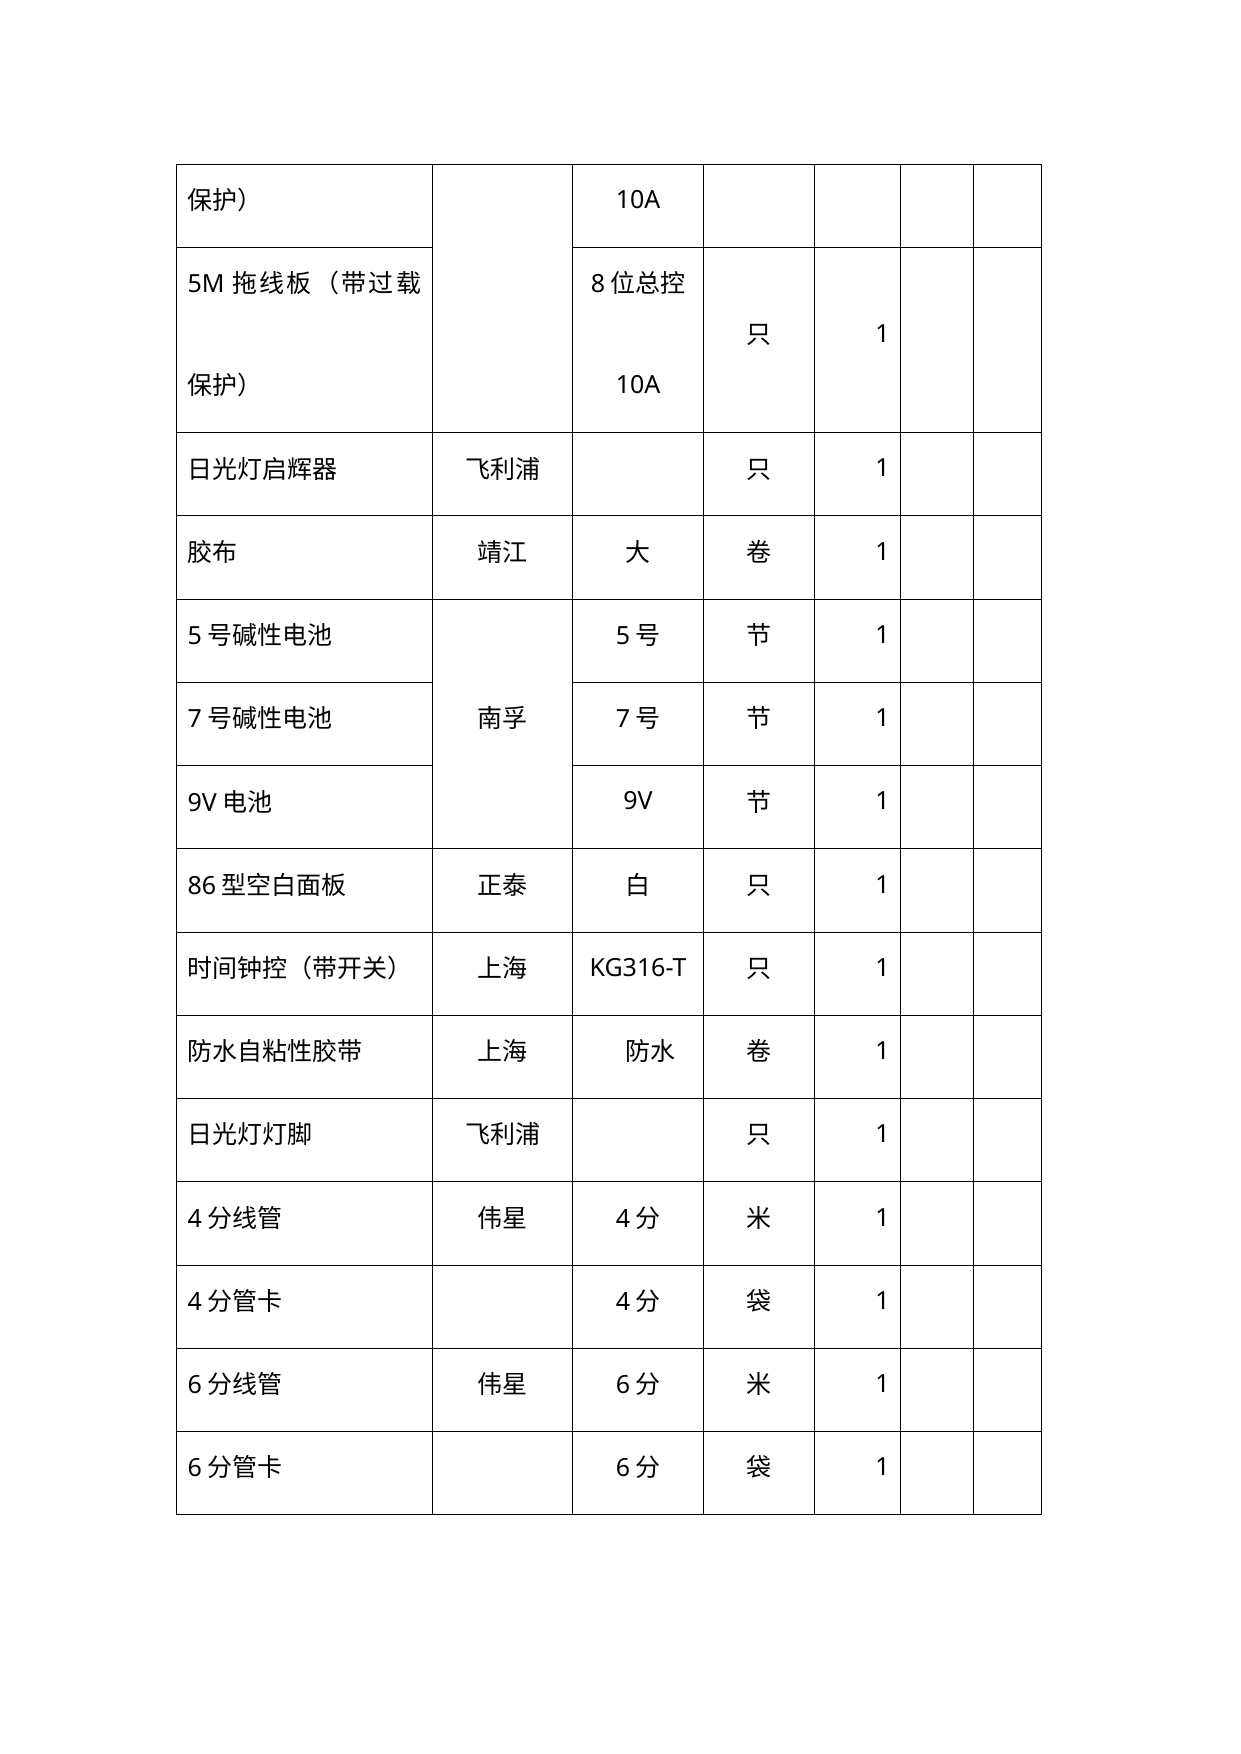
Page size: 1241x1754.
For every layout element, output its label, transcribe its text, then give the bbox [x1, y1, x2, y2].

table_cell [901, 165, 973, 247]
table_cell 6分线管 [177, 1349, 432, 1431]
table_cell 伟星 [433, 1349, 572, 1431]
table_cell 胶布 [177, 516, 432, 599]
table_cell 1 [815, 433, 900, 515]
table_cell 只 [704, 933, 814, 1015]
table_cell 7号碱性电池 [177, 683, 432, 765]
table_cell 5号 [573, 600, 703, 682]
table_cell 6分 [573, 1432, 703, 1514]
table_cell 1 [815, 683, 900, 765]
table_cell 1 [815, 1182, 900, 1264]
table_cell 南孚 [433, 600, 572, 848]
table_cell 8位总控10A [573, 165, 703, 247]
table_cell 1 [815, 600, 900, 682]
table_cell 1 [815, 849, 900, 932]
table_cell [901, 433, 973, 515]
table_cell 8位总控10A [573, 248, 703, 432]
table_cell [901, 1266, 973, 1348]
table_cell 1 [815, 1099, 900, 1181]
table_cell 1 [815, 1016, 900, 1098]
table_cell [573, 433, 703, 515]
table_cell 袋 [704, 1266, 814, 1348]
table_cell 防水 [573, 1016, 703, 1098]
table_cell [433, 1432, 572, 1514]
table_cell 飞利浦 [433, 433, 572, 515]
table_cell 米 [704, 1182, 814, 1264]
table_cell 7号 [573, 683, 703, 765]
table_cell [901, 1349, 973, 1431]
table_cell [974, 849, 1041, 932]
table_cell 上海 [433, 1016, 572, 1098]
table_cell [974, 600, 1041, 682]
table_cell 1 [815, 248, 900, 432]
table_cell 节 [704, 683, 814, 765]
table_cell 9V电池 [177, 766, 432, 848]
table_cell KG316-T [573, 933, 703, 1015]
table_cell [901, 1182, 973, 1264]
table_cell [901, 516, 973, 599]
table_cell [433, 1266, 572, 1348]
table_cell [901, 683, 973, 765]
table_cell 3M拖线板（带过载保护） [177, 165, 432, 247]
table_cell 4分管卡 [177, 1266, 432, 1348]
table_cell 只 [704, 165, 814, 247]
table_cell [974, 766, 1041, 848]
table_cell 飞利浦 [433, 1099, 572, 1181]
table_cell [974, 248, 1041, 432]
table_cell 只 [704, 1099, 814, 1181]
table_cell 卷 [704, 516, 814, 599]
table_cell 6分 [573, 1349, 703, 1431]
table_cell 1 [815, 1266, 900, 1348]
table_cell [901, 849, 973, 932]
table_cell 白 [573, 849, 703, 932]
table_cell 1 [815, 165, 900, 247]
table_cell 1 [815, 516, 900, 599]
table_cell 上海 [433, 933, 572, 1015]
table_cell 1 [815, 933, 900, 1015]
table_cell [974, 433, 1041, 515]
table_cell 防水自粘性胶带 [177, 1016, 432, 1098]
table_cell 节 [704, 766, 814, 848]
table_cell [974, 933, 1041, 1015]
table_cell 时间钟控（带开关） [177, 933, 432, 1015]
table_cell [901, 1099, 973, 1181]
table_cell [901, 1432, 973, 1514]
table_cell 大 [573, 516, 703, 599]
table_cell 日光灯启辉器 [177, 433, 432, 515]
table_cell 伟星 [433, 1182, 572, 1264]
table_cell [974, 165, 1041, 247]
table_cell [901, 766, 973, 848]
table_cell 6分管卡 [177, 1432, 432, 1514]
table_cell 1 [815, 1432, 900, 1514]
table_cell 正泰 [433, 849, 572, 932]
table_cell [974, 1266, 1041, 1348]
table_cell 靖江 [433, 516, 572, 599]
table_cell 节 [704, 600, 814, 682]
table_cell 卷 [704, 1016, 814, 1098]
table_cell 只 [704, 248, 814, 432]
table_cell 9V [573, 766, 703, 848]
table_cell [974, 683, 1041, 765]
table_cell 1 [815, 1349, 900, 1431]
table_cell 日光灯灯脚 [177, 1099, 432, 1181]
table_cell [974, 1349, 1041, 1431]
table_cell 5号碱性电池 [177, 600, 432, 682]
table_cell 5M拖线板（带过载保护） [177, 248, 432, 432]
table_cell 4分 [573, 1182, 703, 1264]
table_cell 4分 [573, 1266, 703, 1348]
table_cell [974, 1016, 1041, 1098]
table_cell [901, 248, 973, 432]
table_cell [974, 516, 1041, 599]
table_cell [573, 1099, 703, 1181]
table_cell [901, 933, 973, 1015]
table_cell [974, 1099, 1041, 1181]
table_cell 4分线管 [177, 1182, 432, 1264]
table_cell [974, 1182, 1041, 1264]
table_cell 只 [704, 433, 814, 515]
table_cell 只 [704, 849, 814, 932]
table_cell 86型空白面板 [177, 849, 432, 932]
table_cell 1 [815, 766, 900, 848]
table_cell [901, 600, 973, 682]
table_cell [974, 1432, 1041, 1514]
table_cell [901, 1016, 973, 1098]
table_cell 袋 [704, 1432, 814, 1514]
table_cell 米 [704, 1349, 814, 1431]
